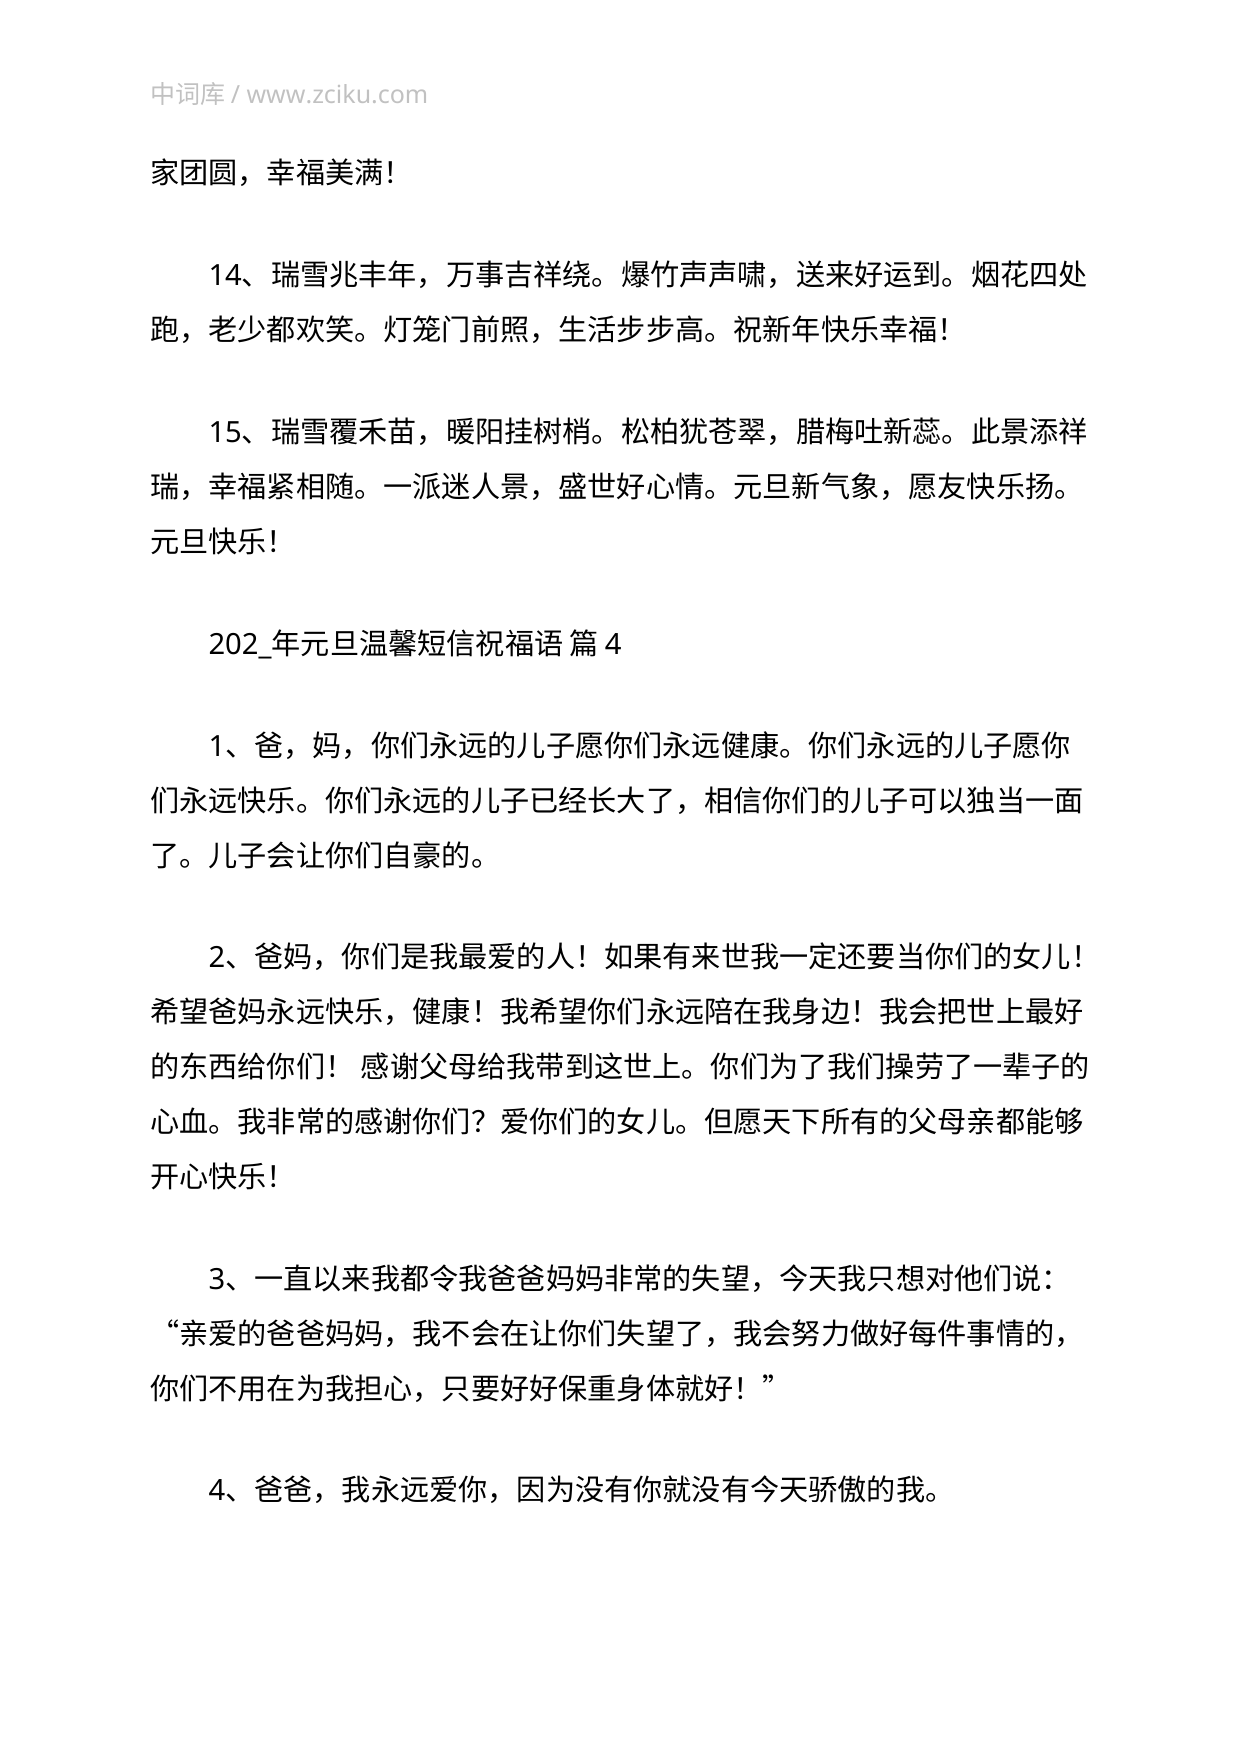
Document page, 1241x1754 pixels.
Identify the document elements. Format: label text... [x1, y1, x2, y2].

text 1、爸，妈，你们永远的儿子愿你们永远健康。你们永远的儿子愿你们永远快乐。你们永远的儿子已经长大了，相信你们的儿子可以独当一面了。儿子会让你们自豪的。 [150, 722, 1090, 874]
text 202_年元旦温馨短信祝福语 篇4 [150, 620, 1090, 663]
text 3、一直以来我都令我爸爸妈妈非常的失望，今天我只想对他们说：“亲爱的爸爸妈妈，我不会在让你们失望了，我会努力做好每件事情的，你们不用在为我担心，只要好好保重身体就好！” [150, 1255, 1090, 1407]
text 15、瑞雪覆禾苗，暖阳挂树梢。松柏犹苍翠，腊梅吐新蕊。此景添祥瑞，幸福紧相随。一派迷人景，盛世好心情。元旦新气象，愿友快乐扬。元旦快乐！ [150, 408, 1090, 561]
text 4、爸爸，我永远爱你，因为没有你就没有今天骄傲的我。 [150, 1467, 1090, 1509]
text 2、爸妈，你们是我最爱的人！如果有来世我一定还要当你们的女儿！希望爸妈永远快乐，健康！我希望你们永远陪在我身边！我会把世上最好的东西给你们！ 感谢父母给我带到这世上。你们为了我们操劳了一辈子的心血。我非常的感谢你们？爱你们的女儿。但愿天下所有的父母亲都能够开心快乐！ [150, 934, 1090, 1196]
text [150, 150, 1090, 192]
text 14、瑞雪兆丰年，万事吉祥绕。爆竹声声啸，送来好运到。烟花四处跑，老少都欢笑。灯笼门前照，生活步步高。祝新年快乐幸福！ [150, 252, 1090, 349]
